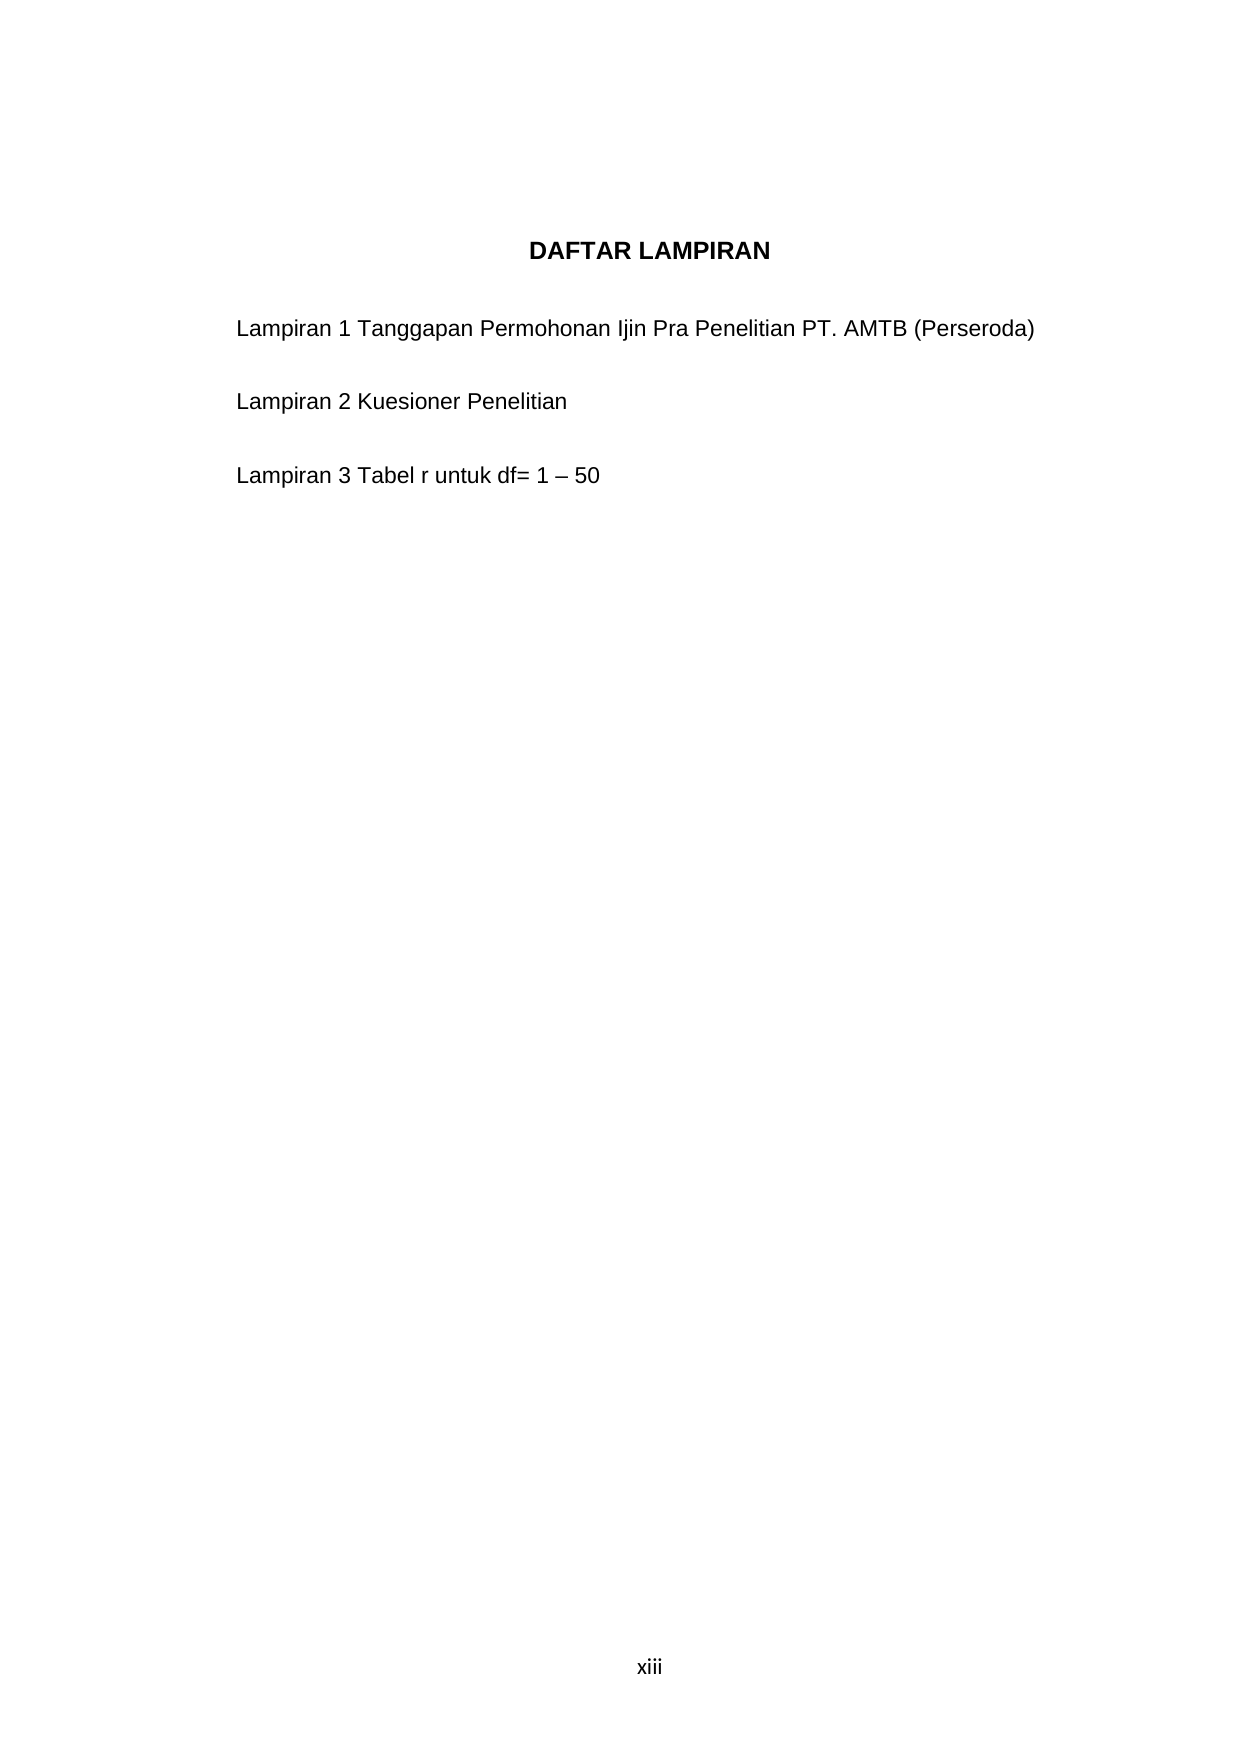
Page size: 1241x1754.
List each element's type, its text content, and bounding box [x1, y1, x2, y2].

text DAFTAR LAMPIRAN [236, 236, 1063, 265]
text Lampiran 1 Tanggapan Permohonan Ijin Pra Penelitian PT. AMTB (Perseroda) [236, 314, 1063, 341]
text Lampiran 2 Kuesioner Penelitian [236, 388, 1063, 414]
text Lampiran 3 Tabel r untuk df= 1 – 50 [236, 462, 1063, 488]
